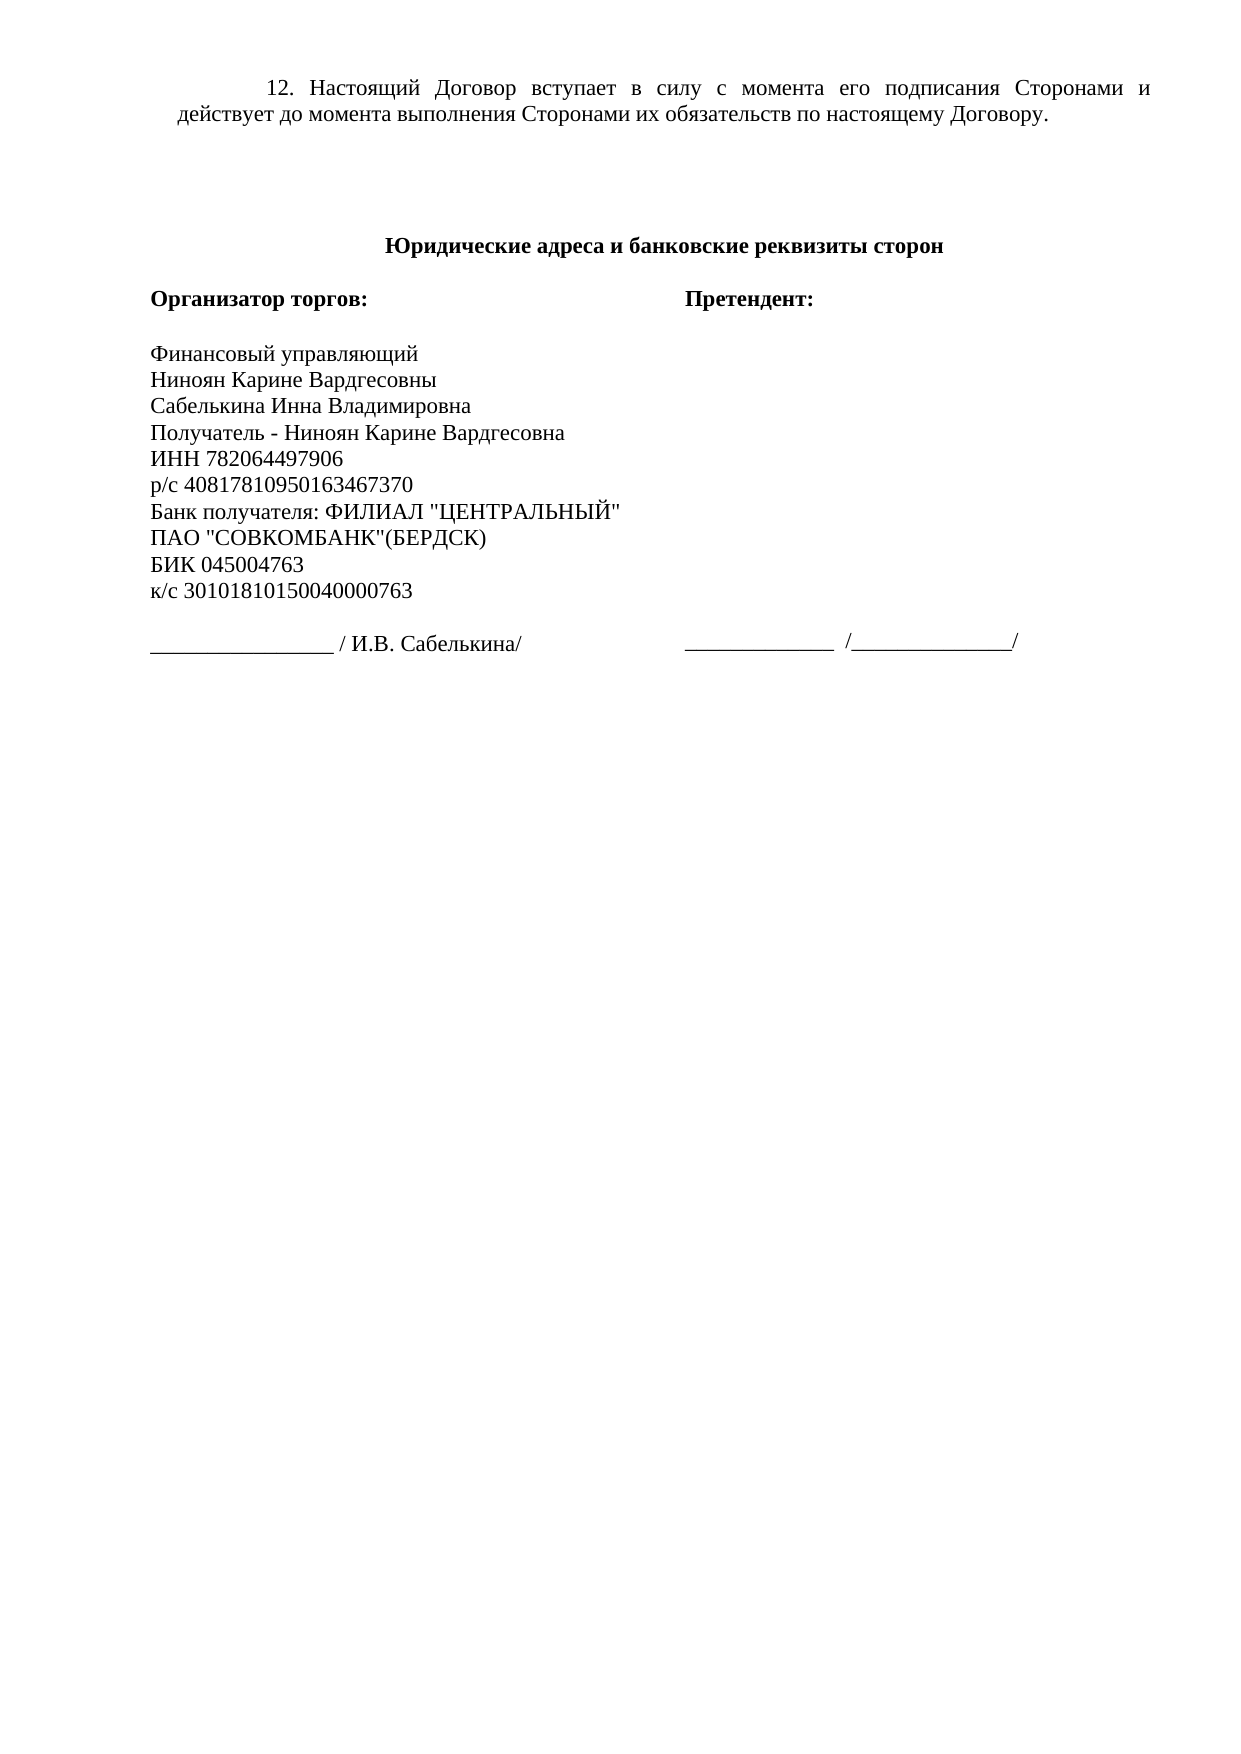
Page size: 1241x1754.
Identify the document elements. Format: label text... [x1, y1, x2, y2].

table_header Организатор торгов: Финансовый управляющий Ниноян Карине Вардгесовны Сабелькина Инна Владимировна Получатель - Ниноян Карине Вардгесовна ИНН 782064497906 р/с 40817810950163467370 Банк получателя: ФИЛИАЛ "ЦЕНТРАЛЬНЫЙ" ПАО "СОВКОМБАНК"(БЕРДСК) БИК 045004763 к/с 30101810150040000763 ________________ / И.В. Сабелькина/ [139, 285, 673, 656]
text 12. Настоящий Договор вступает в силу с момента его подписания Сторонами и действует до момента выполнения Сторонами их обязательств по настоящему Договору. [177, 74, 1152, 127]
table_header Претендент: _____________ /______________/ [674, 285, 1190, 656]
text Юридические адреса и банковские реквизиты сторон [177, 232, 1152, 258]
